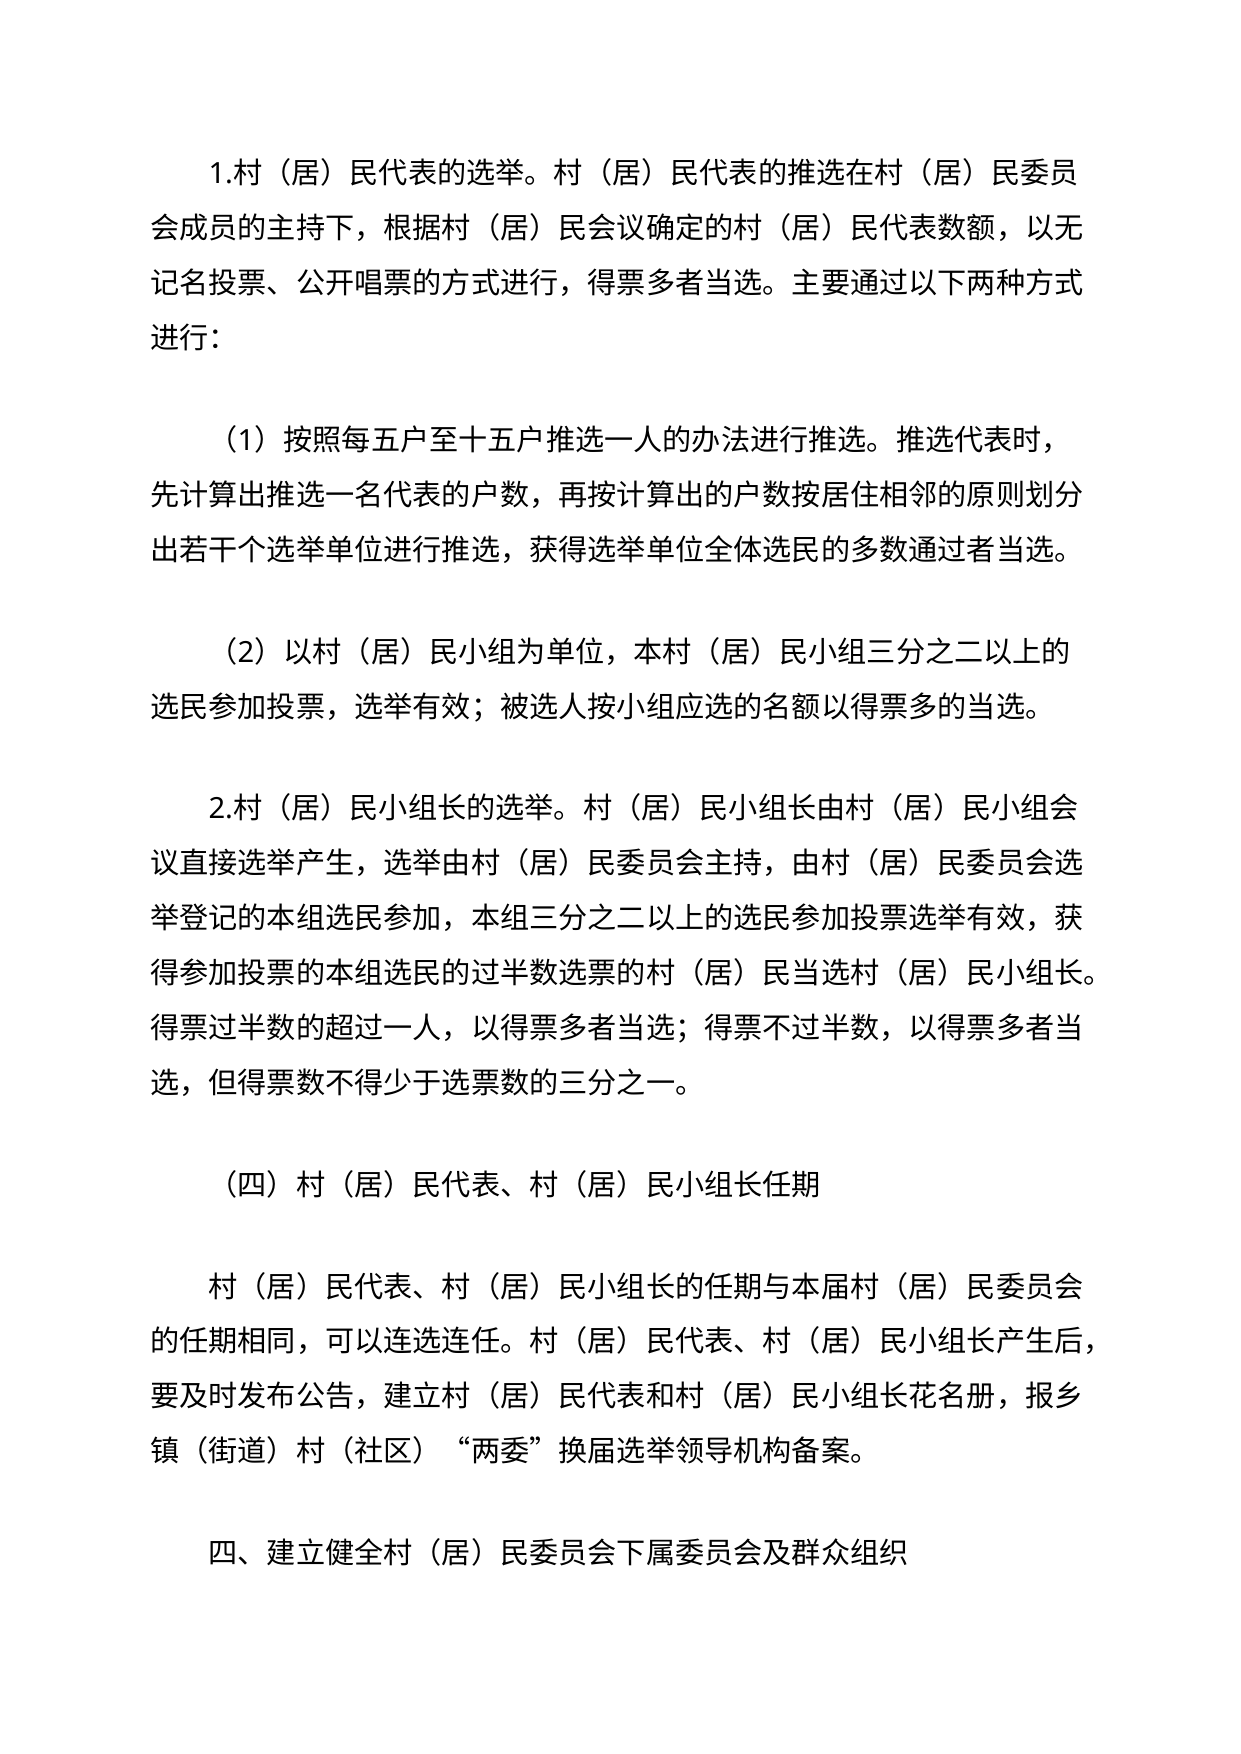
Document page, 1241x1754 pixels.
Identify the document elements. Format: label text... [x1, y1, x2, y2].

text （1）按照每五户至十五户推选一人的办法进行推选。推选代表时，先计算出推选一名代表的户数，再按计算出的户数按居住相邻的原则划分出若干个选举单位进行推选，获得选举单位全体选民的多数通过者当选。 [150, 417, 1090, 569]
text 四、建立健全村（居）民委员会下属委员会及群众组织 [150, 1529, 1090, 1572]
text （四）村（居）民代表、村（居）民小组长任期 [150, 1161, 1090, 1204]
text 村（居）民代表、村（居）民小组长的任期与本届村（居）民委员会的任期相同，可以连选连任。村（居）民代表、村（居）民小组长产生后，要及时发布公告，建立村（居）民代表和村（居）民小组长花名册，报乡镇（街道）村（社区）“两委”换届选举领导机构备案。 [150, 1263, 1090, 1470]
text （2）以村（居）民小组为单位，本村（居）民小组三分之二以上的选民参加投票，选举有效；被选人按小组应选的名额以得票多的当选。 [150, 628, 1090, 726]
text 2.村（居）民小组长的选举。村（居）民小组长由村（居）民小组会议直接选举产生，选举由村（居）民委员会主持，由村（居）民委员会选举登记的本组选民参加，本组三分之二以上的选民参加投票选举有效，获得参加投票的本组选民的过半数选票的村（居）民当选村（居）民小组长。得票过半数的超过一人，以得票多者当选；得票不过半数，以得票多者当选，但得票数不得少于选票数的三分之一。 [150, 785, 1090, 1102]
text 1.村（居）民代表的选举。村（居）民代表的推选在村（居）民委员会成员的主持下，根据村（居）民会议确定的村（居）民代表数额，以无记名投票、公开唱票的方式进行，得票多者当选。主要通过以下两种方式进行： [150, 150, 1090, 357]
